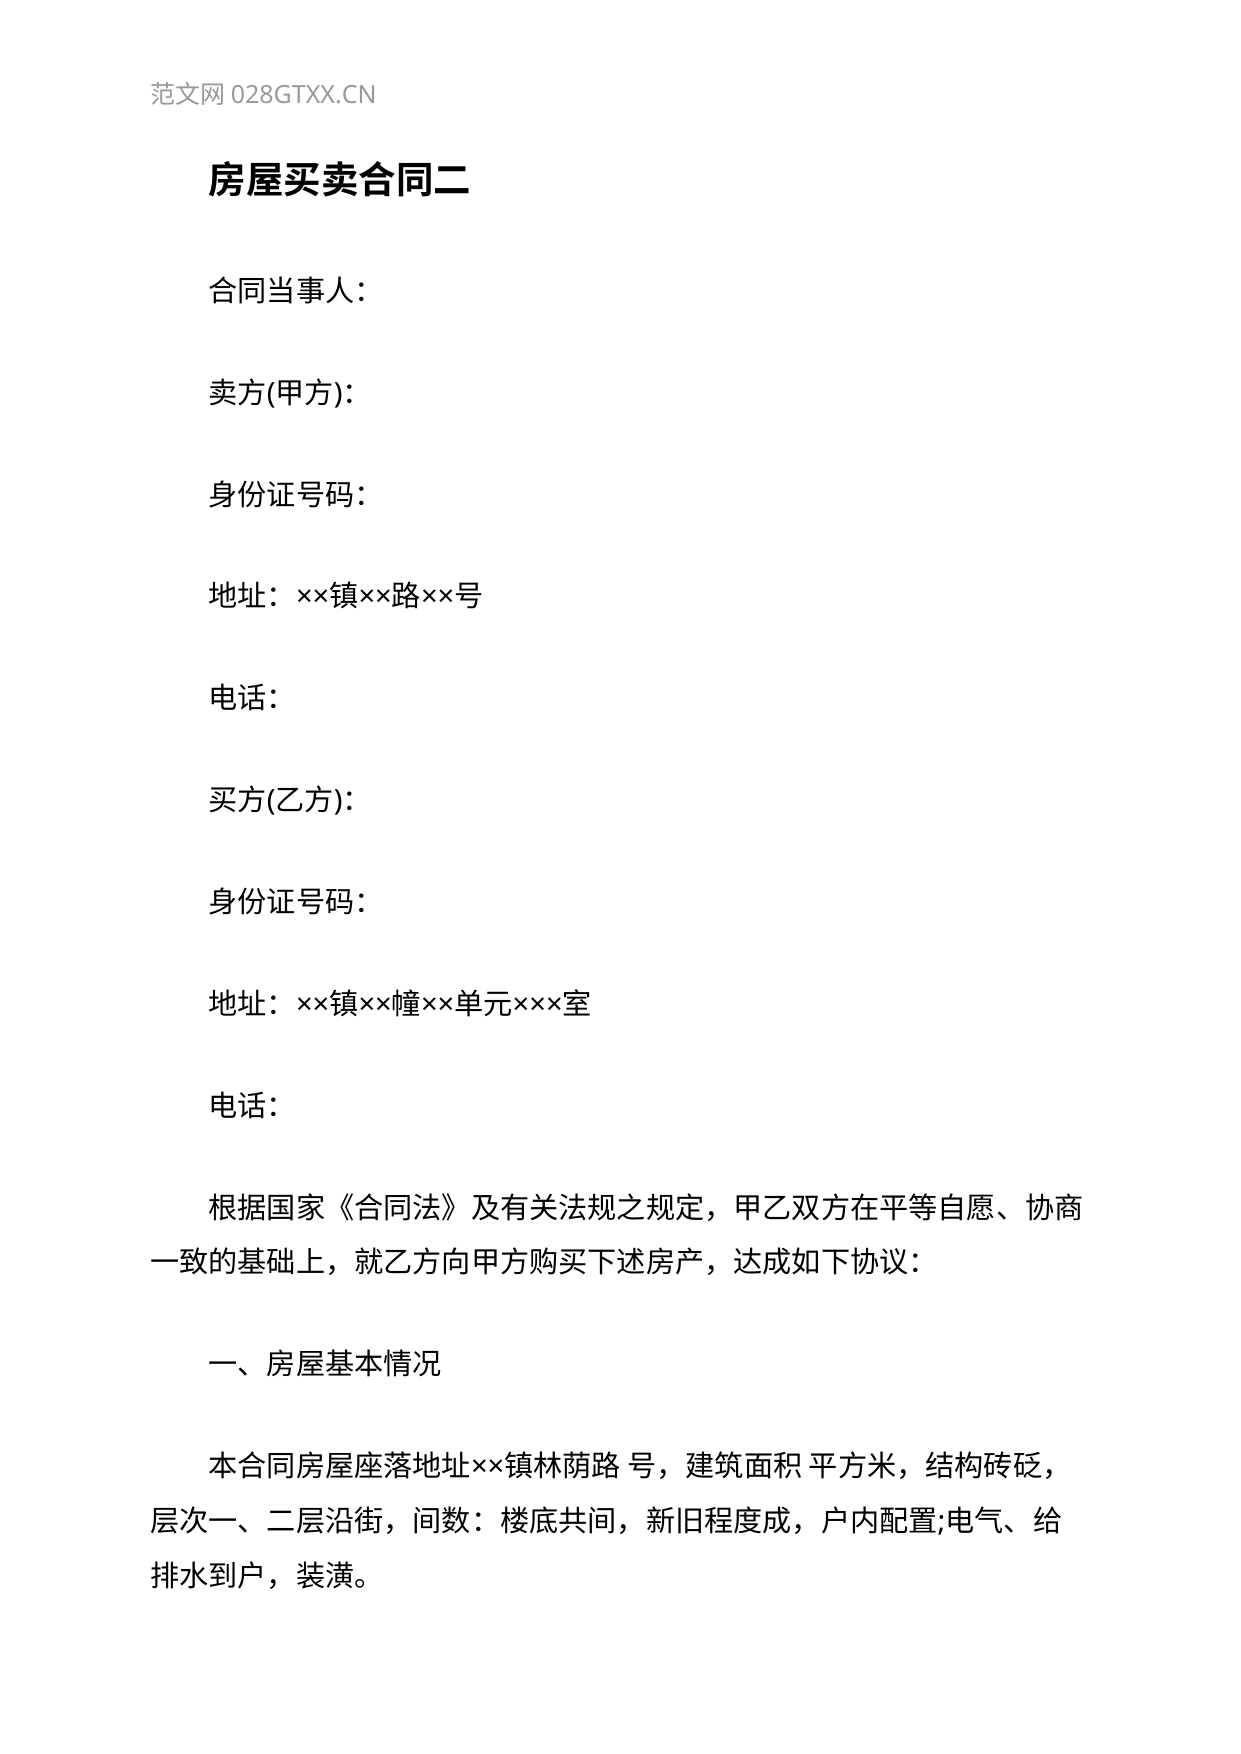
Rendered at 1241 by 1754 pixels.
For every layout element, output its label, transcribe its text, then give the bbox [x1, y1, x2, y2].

text 身份证号码： [150, 471, 1090, 513]
text 地址：××镇××幢××单元×××室 [150, 980, 1090, 1023]
text 卖方(甲方)： [150, 369, 1090, 412]
text 买方(乙方)： [150, 777, 1090, 819]
text 身份证号码： [150, 879, 1090, 921]
text 一、房屋基本情况 [150, 1341, 1090, 1383]
text 合同当事人： [150, 267, 1090, 310]
text 房屋买卖合同二 [150, 150, 1090, 204]
text 地址：××镇××路××号 [150, 573, 1090, 615]
text 根据国家《合同法》及有关法规之规定，甲乙双方在平等自愿、协商一致的基础上，就乙方向甲方购买下述房产，达成如下协议： [150, 1184, 1090, 1281]
text 本合同房屋座落地址××镇林荫路 号，建筑面积 平方米，结构砖砭，层次一、二层沿街，间数：楼底共间，新旧程度成，户内配置;电气、给排水到户，装潢。 [150, 1443, 1090, 1595]
text 电话： [150, 675, 1090, 717]
text 电话： [150, 1082, 1090, 1125]
